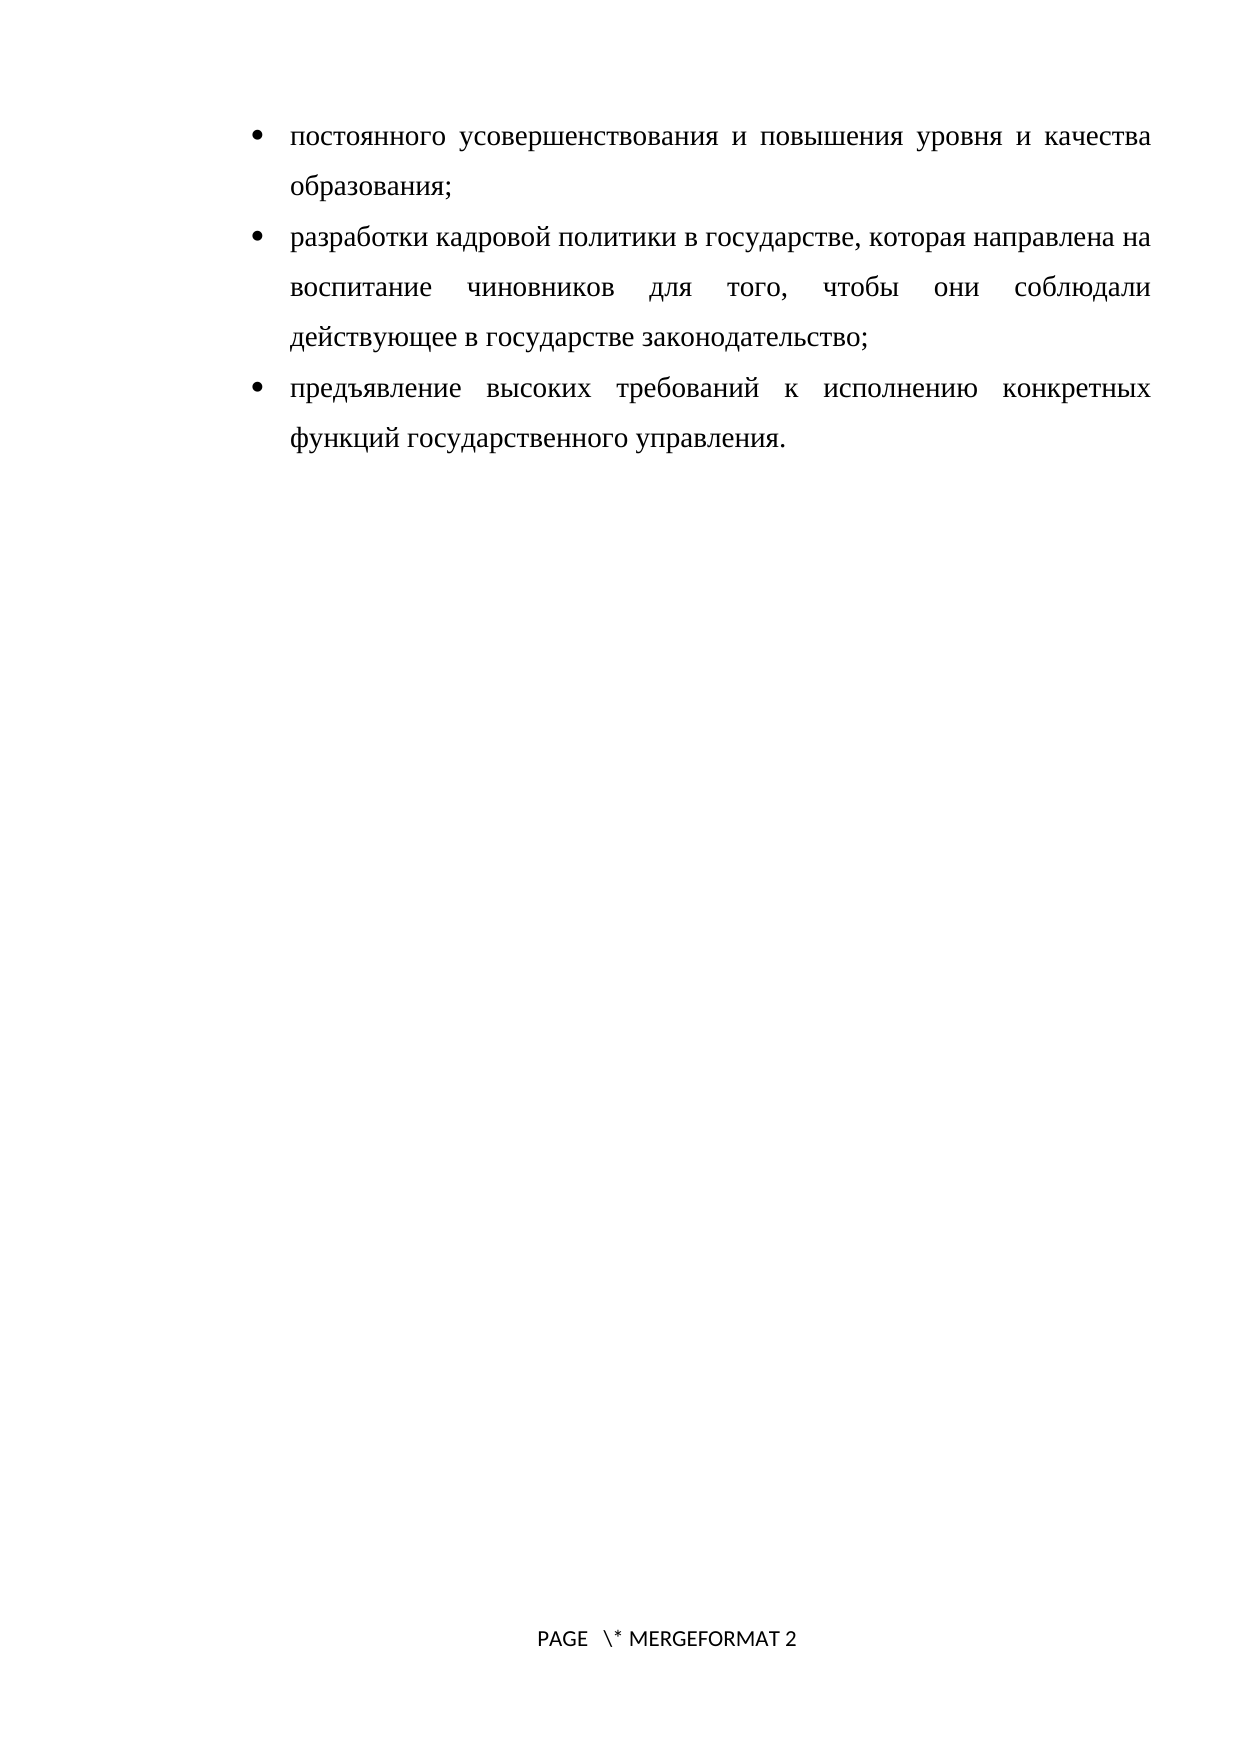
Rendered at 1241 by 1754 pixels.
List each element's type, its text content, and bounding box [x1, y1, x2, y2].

list предъявление высоких требований к исполнению конкретных функций государственного управления. [252, 370, 1152, 454]
list разработки кадровой политики в государстве, которая направлена на воспитание чиновников для того, чтобы они соблюдали действующее в государстве законодательство; [252, 219, 1152, 353]
list постоянного усовершенствования и повышения уровня и качества образования; [252, 118, 1152, 202]
